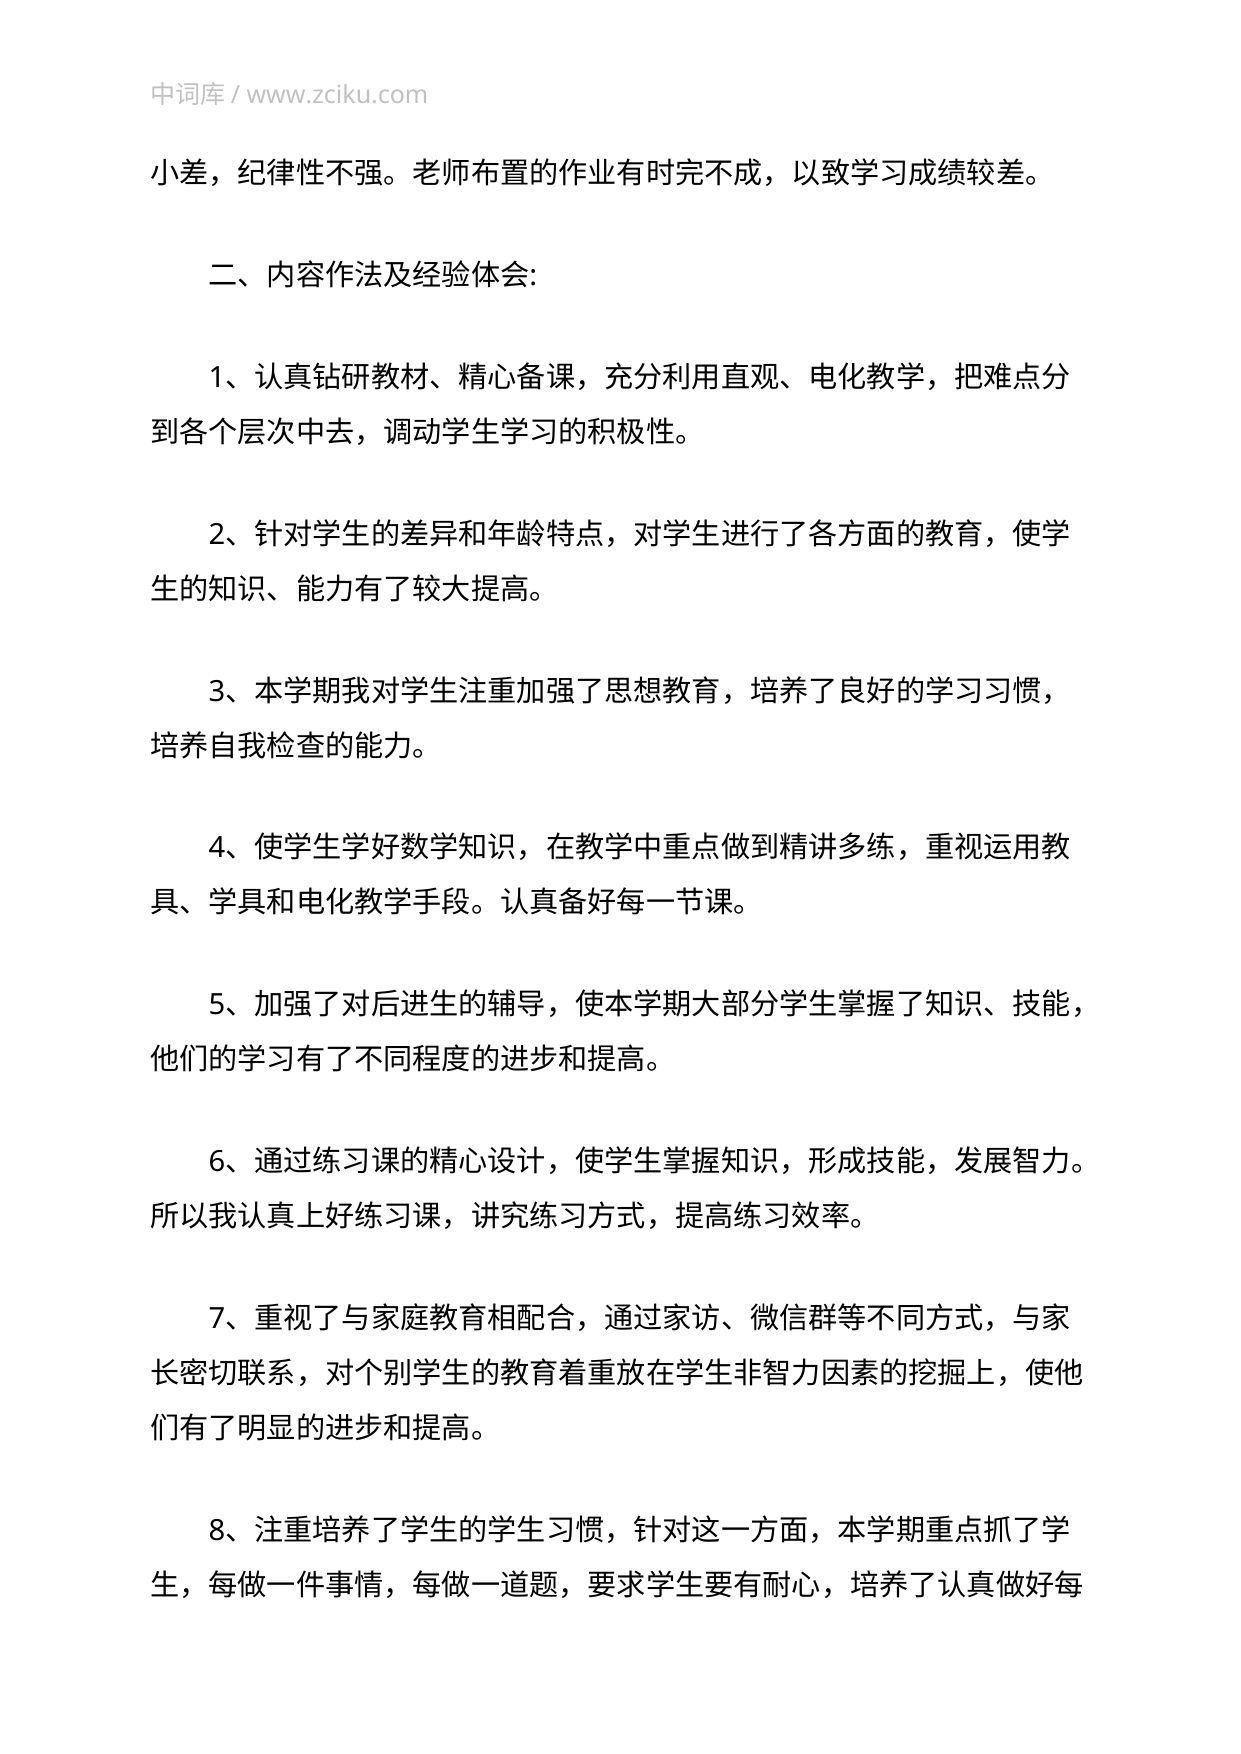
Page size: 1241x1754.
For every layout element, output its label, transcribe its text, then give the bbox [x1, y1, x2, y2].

text 7、重视了与家庭教育相配合，通过家访、微信群等不同方式，与家长密切联系，对个别学生的教育着重放在学生非智力因素的挖掘上，使他们有了明显的进步和提高。 [150, 1294, 1090, 1447]
text 3、本学期我对学生注重加强了思想教育，培养了良好的学习习惯，培养自我检查的能力。 [150, 667, 1090, 764]
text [150, 1506, 1090, 1603]
text 4、使学生学好数学知识，在教学中重点做到精讲多练，重视运用教具、学具和电化教学手段。认真备好每一节课。 [150, 824, 1090, 921]
text 2、针对学生的差异和年龄特点，对学生进行了各方面的教育，使学生的知识、能力有了较大提高。 [150, 511, 1090, 608]
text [150, 150, 1090, 192]
text 1、认真钻研教材、精心备课，充分利用直观、电化教学，把难点分到各个层次中去，调动学生学习的积极性。 [150, 354, 1090, 451]
text 二、内容作法及经验体会: [150, 252, 1090, 294]
text 5、加强了对后进生的辅导，使本学期大部分学生掌握了知识、技能，他们的学习有了不同程度的进步和提高。 [150, 981, 1090, 1078]
text 6、通过练习课的精心设计，使学生掌握知识，形成技能，发展智力。所以我认真上好练习课，讲究练习方式，提高练习效率。 [150, 1138, 1090, 1235]
